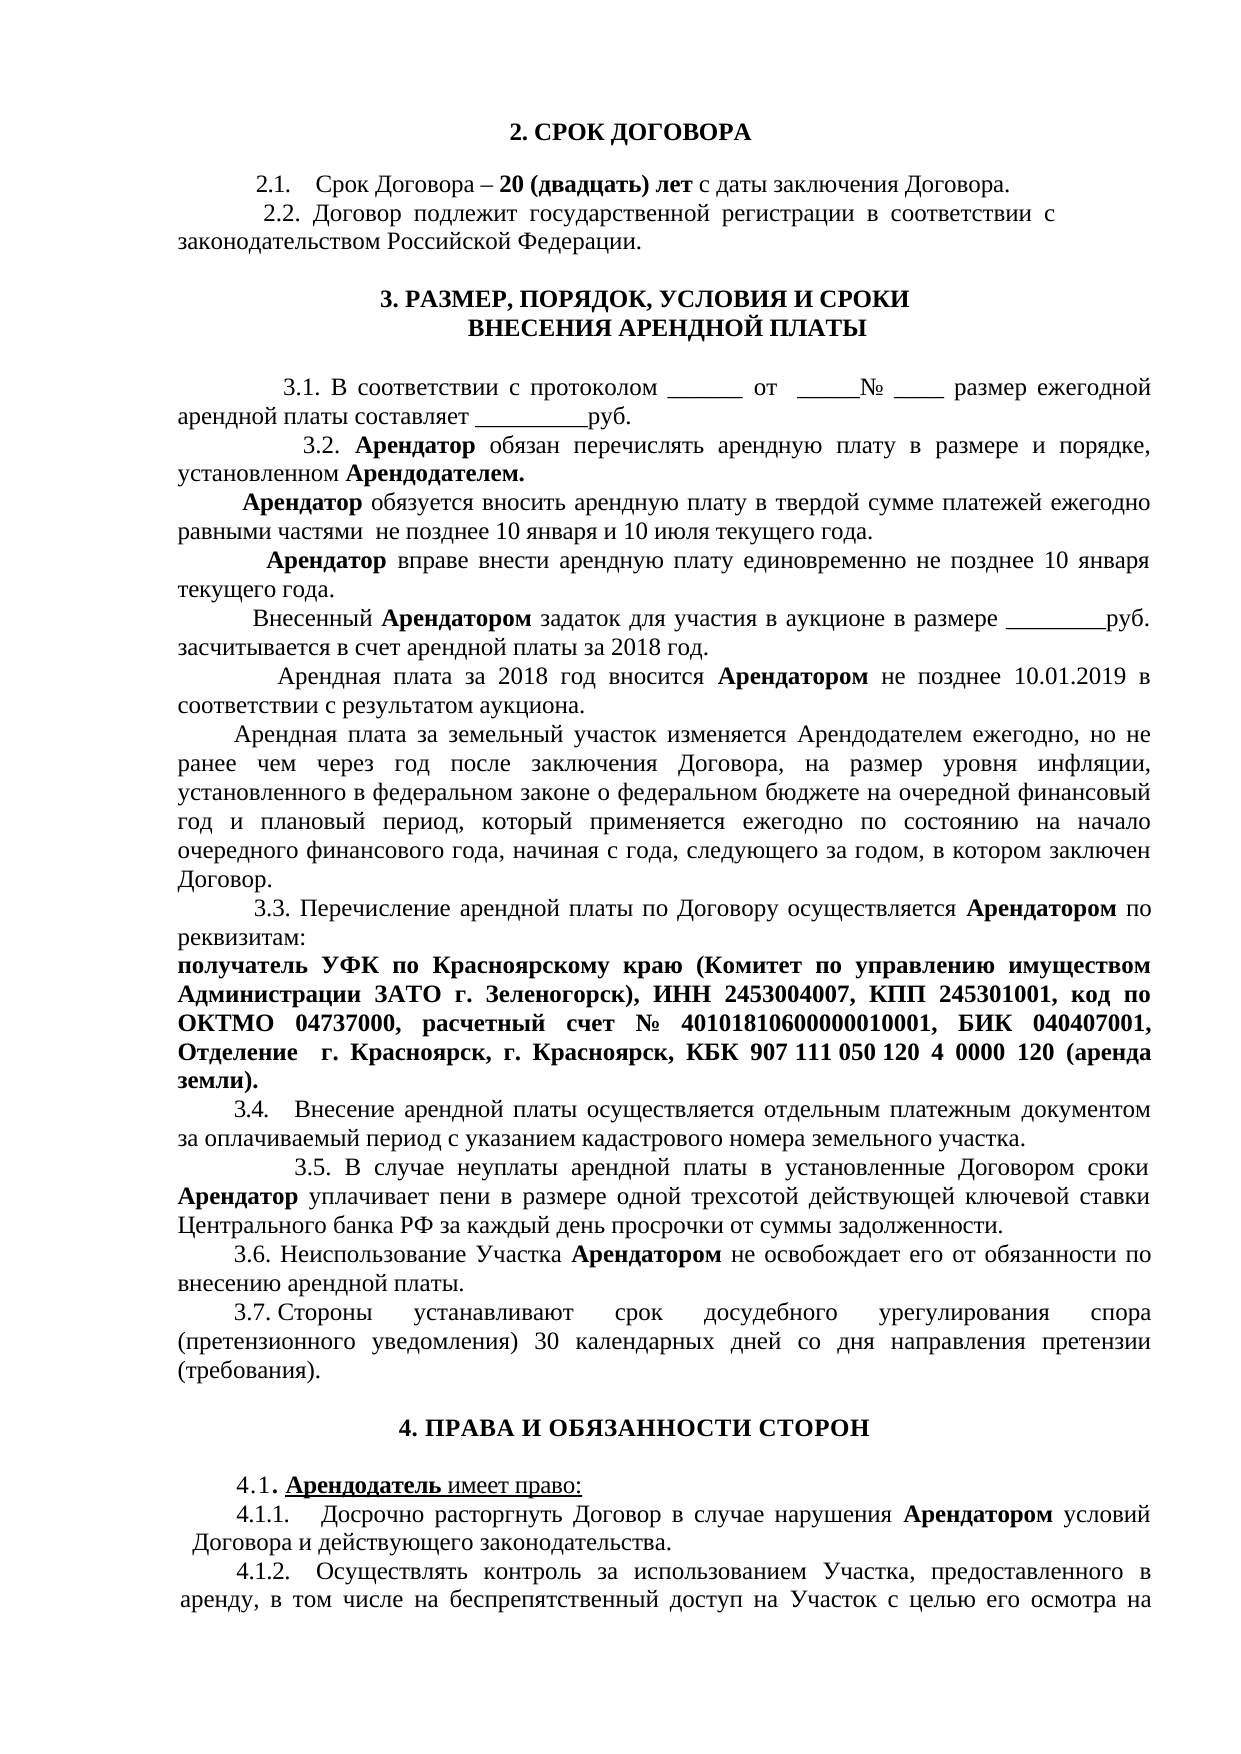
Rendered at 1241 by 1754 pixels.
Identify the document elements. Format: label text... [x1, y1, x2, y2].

text 4.1.1. Досрочно расторгнуть Договор в случае нарушения Арендатором условий Договора и действующего законодательства. [192, 1499, 1151, 1556]
text 2.1. Срок Договора – 20 (двадцать) лет с даты заключения Договора. [180, 169, 1152, 198]
text 3.3. Перечисление арендной платы по Договору осуществляется Арендатором по реквизитам: [177, 893, 1152, 951]
text 2. СРОК ДОГОВОРА [177, 117, 1152, 145]
text 3.5. В случае неуплаты арендной платы в установленные Договором сроки Арендатор уплачивает пени в размере одной трехсотой действующей ключевой ставки Центрального банка РФ за каждый день просрочки от суммы задолженности. [177, 1152, 1151, 1239]
text 3.7. Стороны устанавливают срок досудебного урегулирования спора (претензионного уведомления) 30 календарных дней со дня направления претензии (требования). [177, 1297, 1152, 1384]
text 3.4. Внесение арендной платы осуществляется отдельным платежным документом за оплачиваемый период с указанием кадастрового номера земельного участка. [177, 1094, 1151, 1152]
text 3.1. В соответствии с протоколом ______ от _____№ ____ размер ежегодной арендной платы составляет _________руб. [177, 372, 1152, 430]
text 3.6. Неиспользование Участка Арендатором не освобождает его от обязанности по внесению арендной платы. [177, 1239, 1152, 1297]
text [180, 1556, 1152, 1613]
text получатель УФК по Красноярскому краю (Комитет по управлению имуществом Администрации ЗАТО г. Зеленогорск), ИНН 2453004007, КПП 245301001, код по ОКТМО 04737000, расчетный счет № 40101810600000010001, БИК 040407001, Отделение г. Красноярск, г. Красноярск, КБК 907 111 050 120 4 0000 120 (аренда земли). [177, 951, 1152, 1094]
text Внесенный Арендатором задаток для участия в аукционе в размере ________руб. засчитывается в счет арендной платы за 2018 год. [177, 603, 1151, 661]
text 3.2. Арендатор обязан перечислять арендную плату в размере и порядке, установленном Арендодателем. [177, 430, 1152, 487]
text 4. ПРАВА И ОБЯЗАННОСТИ СТОРОН [177, 1413, 1152, 1442]
text 3. РАЗМЕР, ПОРЯДОК, УСЛОВИЯ И СРОКИ ВНЕСЕНИЯ АРЕНДНОЙ ПЛАТЫ [380, 284, 960, 343]
text Арендная плата за земельный участок изменяется Арендодателем ежегодно, но не ранее чем через год после заключения Договора, на размер уровня инфляции, установленного в федеральном законе о федеральном бюджете на очередной финансовый год и плановый период, который применяется ежегодно по состоянию на начало очередного финансового года, начиная с года, следующего за годом, в котором заключен Договор. [177, 719, 1152, 893]
text Арендатор вправе внести арендную плату единовременно не позднее 10 января текущего года. [177, 546, 1151, 603]
text 4.1. Арендодатель имеет право: [236, 1471, 1152, 1499]
text 2.2. Договор подлежит государственной регистрации в соответствии с законодательством Российской Федерации. [177, 198, 1056, 255]
text Арендная плата за 2018 год вносится Арендатором не позднее 10.01.2019 в соответствии с результатом аукциона. [177, 661, 1151, 719]
text Арендатор обязуется вносить арендную плату в твердой сумме платежей ежегодно равными частями не позднее 10 января и 10 июля текущего года. [177, 488, 1152, 546]
